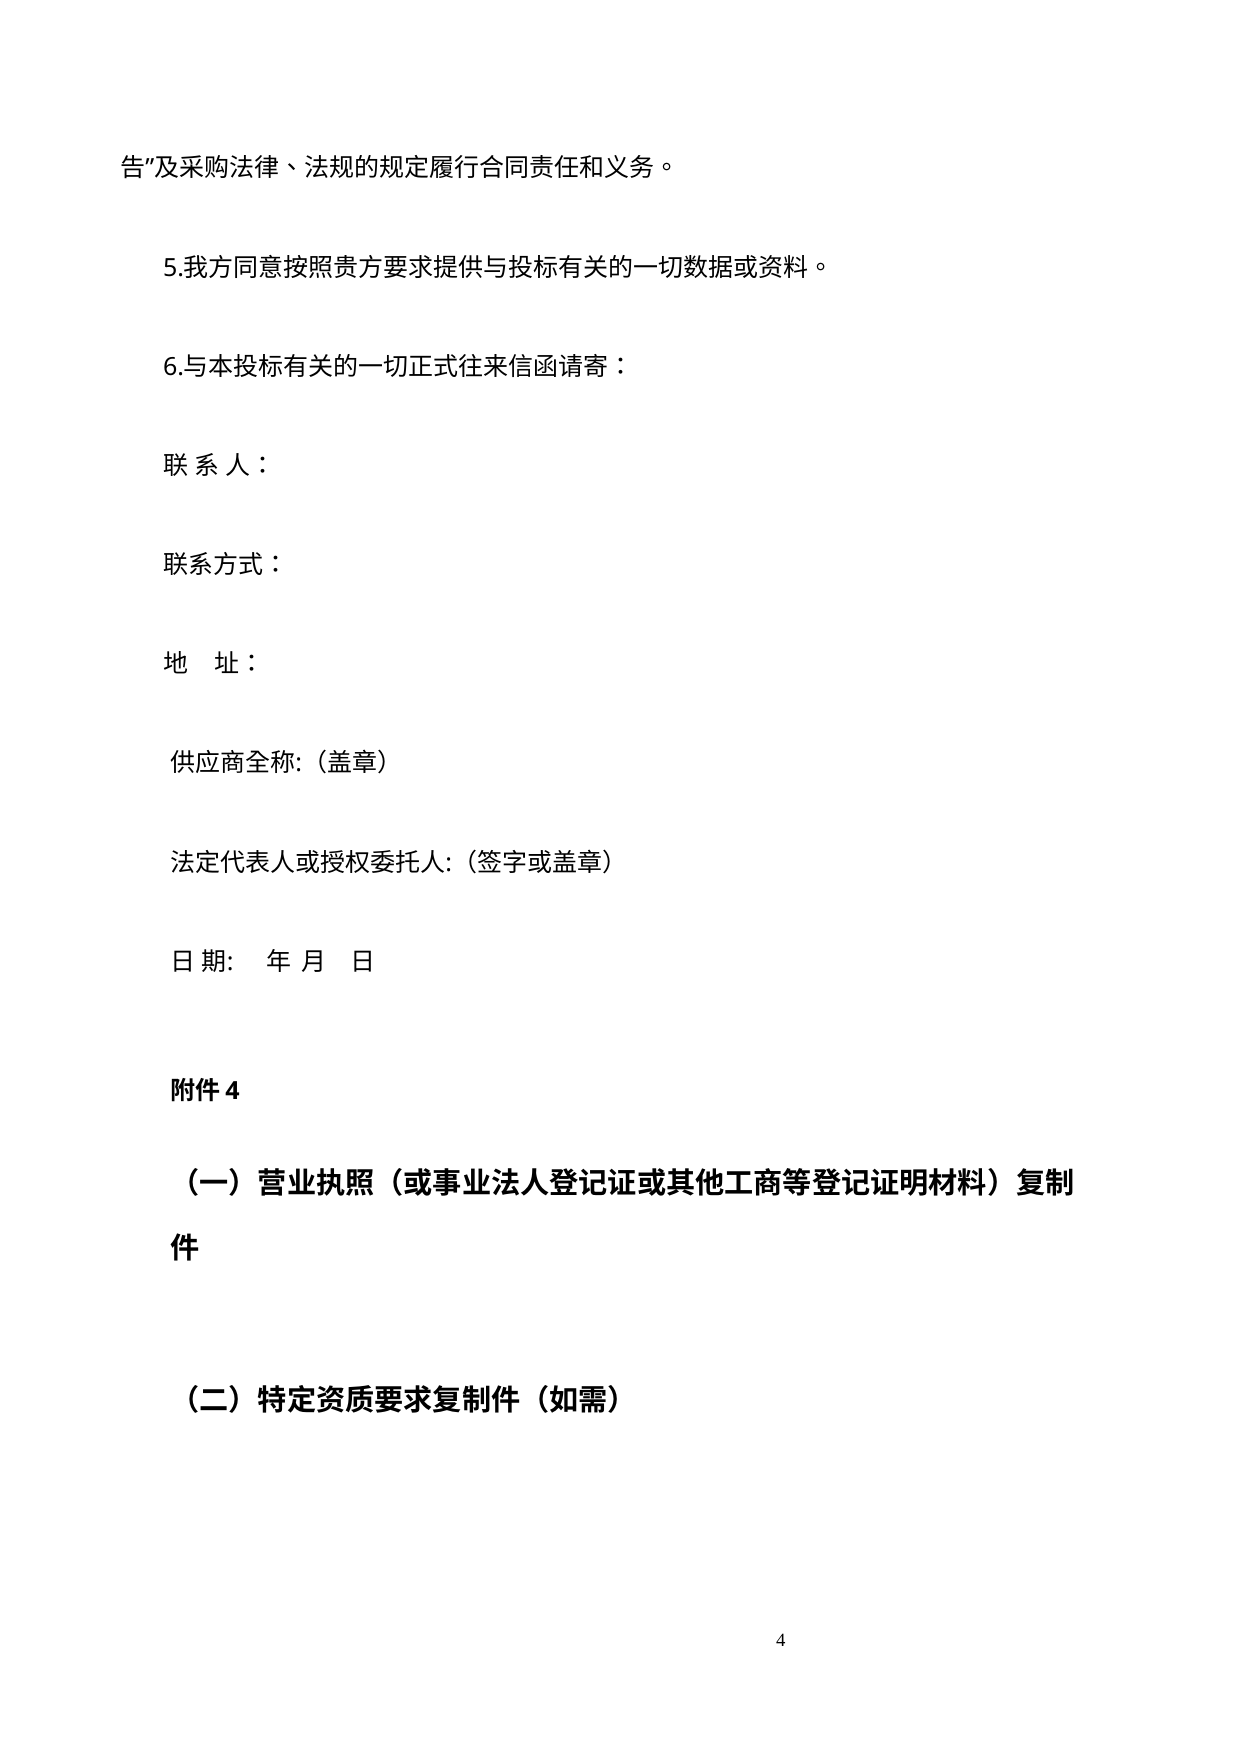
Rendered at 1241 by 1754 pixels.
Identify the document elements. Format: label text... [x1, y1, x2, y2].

text 联 系 人： [120, 432, 1136, 497]
text 6.与本投标有关的一切正式往来信函请寄： [120, 333, 1136, 398]
text 联系方式： [120, 532, 1136, 597]
text 日 期: 年 月 日 [170, 928, 1076, 993]
text 地 址： [120, 631, 1136, 696]
text 法定代表人或授权委托人:（签字或盖章） [170, 829, 1076, 894]
subtitle 附件4 [170, 1056, 1076, 1121]
subtitle （二）特定资质要求复制件（如需） [170, 1365, 1076, 1430]
text 供应商全称:（盖章） [170, 730, 1076, 795]
text 5.我方同意按照贵方要求提供与投标有关的一切数据或资料。 [120, 234, 1136, 299]
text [120, 133, 1136, 198]
subtitle （一）营业执照（或事业法人登记证或其他工商等登记证明材料）复制件 [170, 1148, 1076, 1278]
